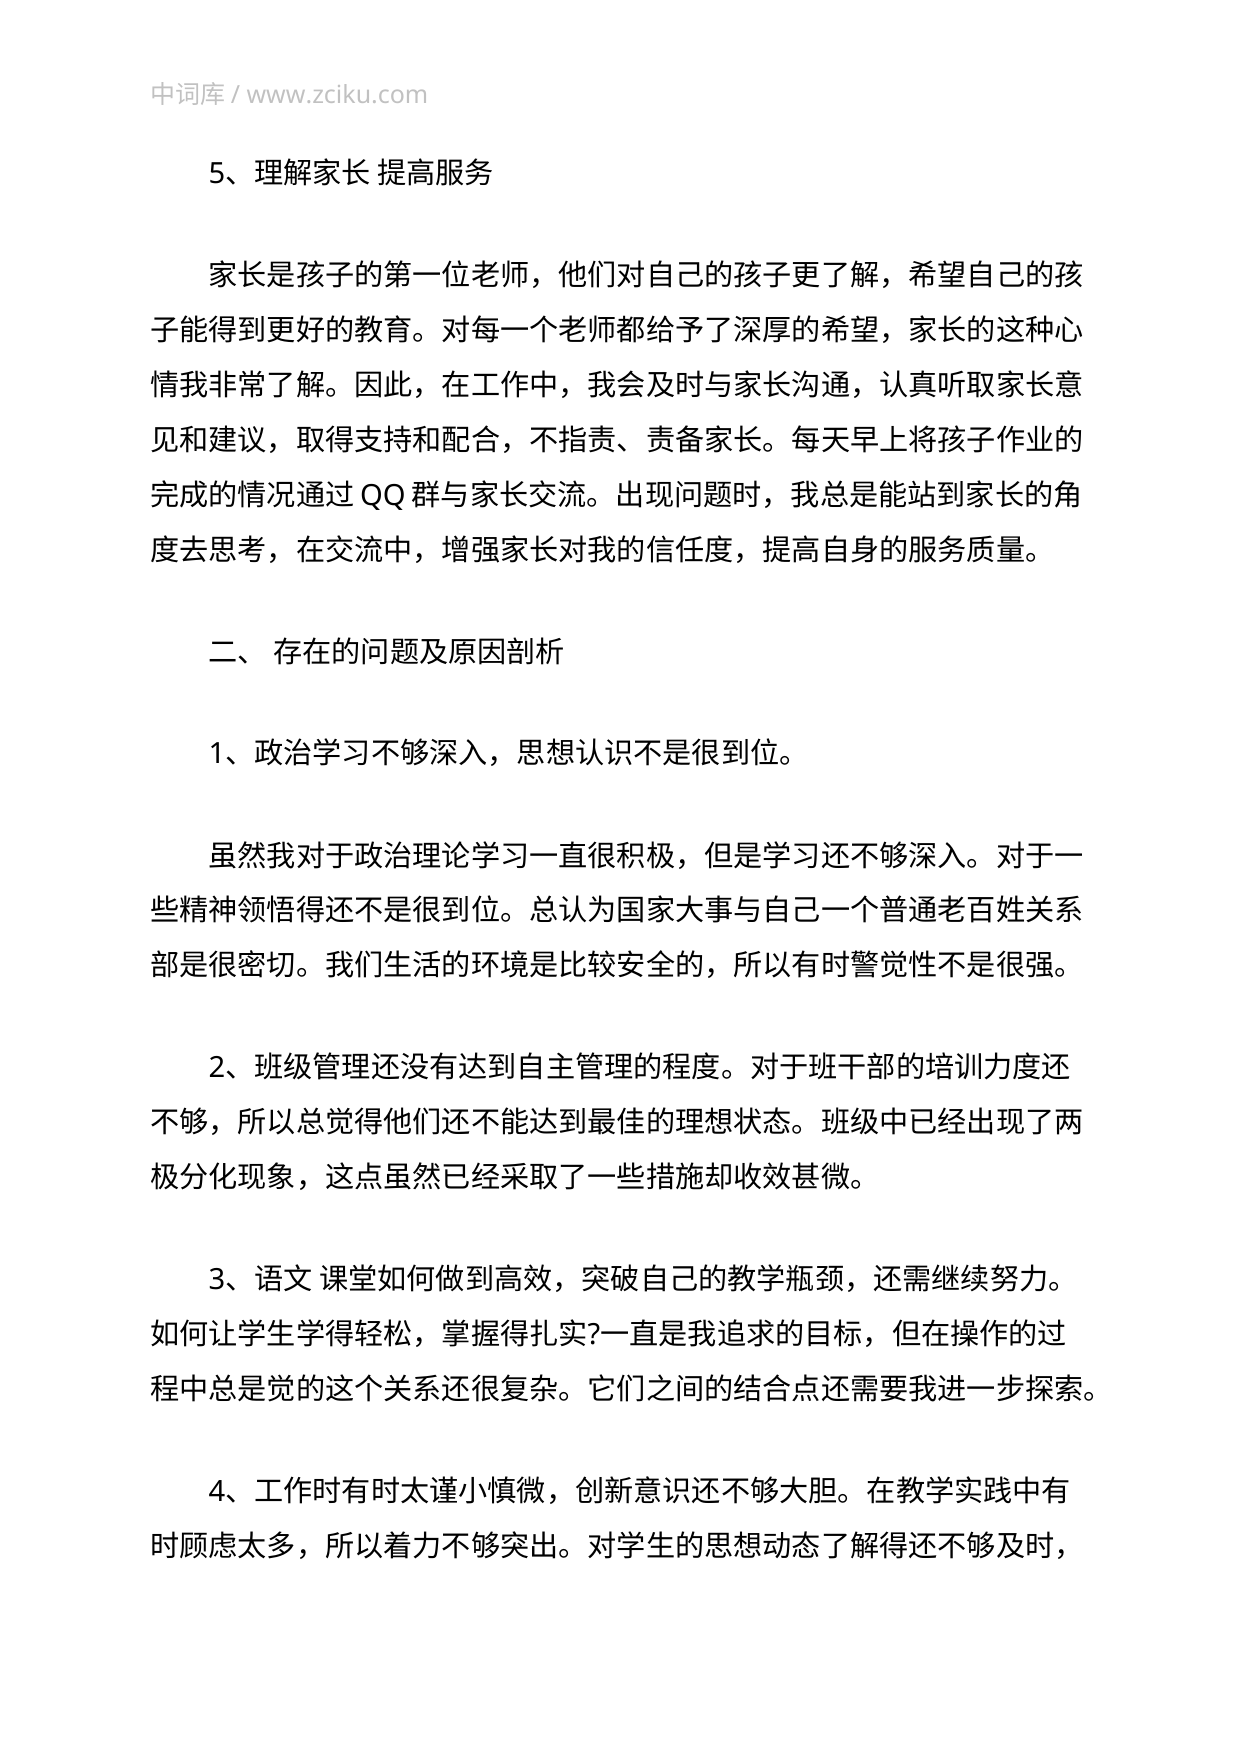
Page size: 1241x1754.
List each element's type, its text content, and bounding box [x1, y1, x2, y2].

text 3、语文 课堂如何做到高效，突破自己的教学瓶颈，还需继续努力。如何让学生学得轻松，掌握得扎实?一直是我追求的目标，但在操作的过程中总是觉的这个关系还很复杂。它们之间的结合点还需要我进一步探索。 [150, 1255, 1090, 1408]
text 家长是孩子的第一位老师，他们对自己的孩子更了解，希望自己的孩子能得到更好的教育。对每一个老师都给予了深厚的希望，家长的这种心情我非常了解。因此，在工作中，我会及时与家长沟通，认真听取家长意见和建议，取得支持和配合，不指责、责备家长。每天早上将孩子作业的完成的情况通过QQ群与家长交流。出现问题时，我总是能站到家长的角度去思考，在交流中，增强家长对我的信任度，提高自身的服务质量。 [150, 252, 1090, 569]
text 虽然我对于政治理论学习一直很积极，但是学习还不够深入。对于一些精神领悟得还不是很到位。总认为国家大事与自己一个普通老百姓关系部是很密切。我们生活的环境是比较安全的，所以有时警觉性不是很强。 [150, 832, 1090, 984]
text 二、 存在的问题及原因剖析 [150, 628, 1090, 671]
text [150, 1467, 1090, 1564]
text 5、理解家长 提高服务 [150, 150, 1090, 192]
text 2、班级管理还没有达到自主管理的程度。对于班干部的培训力度还不够，所以总觉得他们还不能达到最佳的理想状态。班级中已经出现了两极分化现象，这点虽然已经采取了一些措施却收效甚微。 [150, 1044, 1090, 1196]
text 1、政治学习不够深入，思想认识不是很到位。 [150, 730, 1090, 772]
